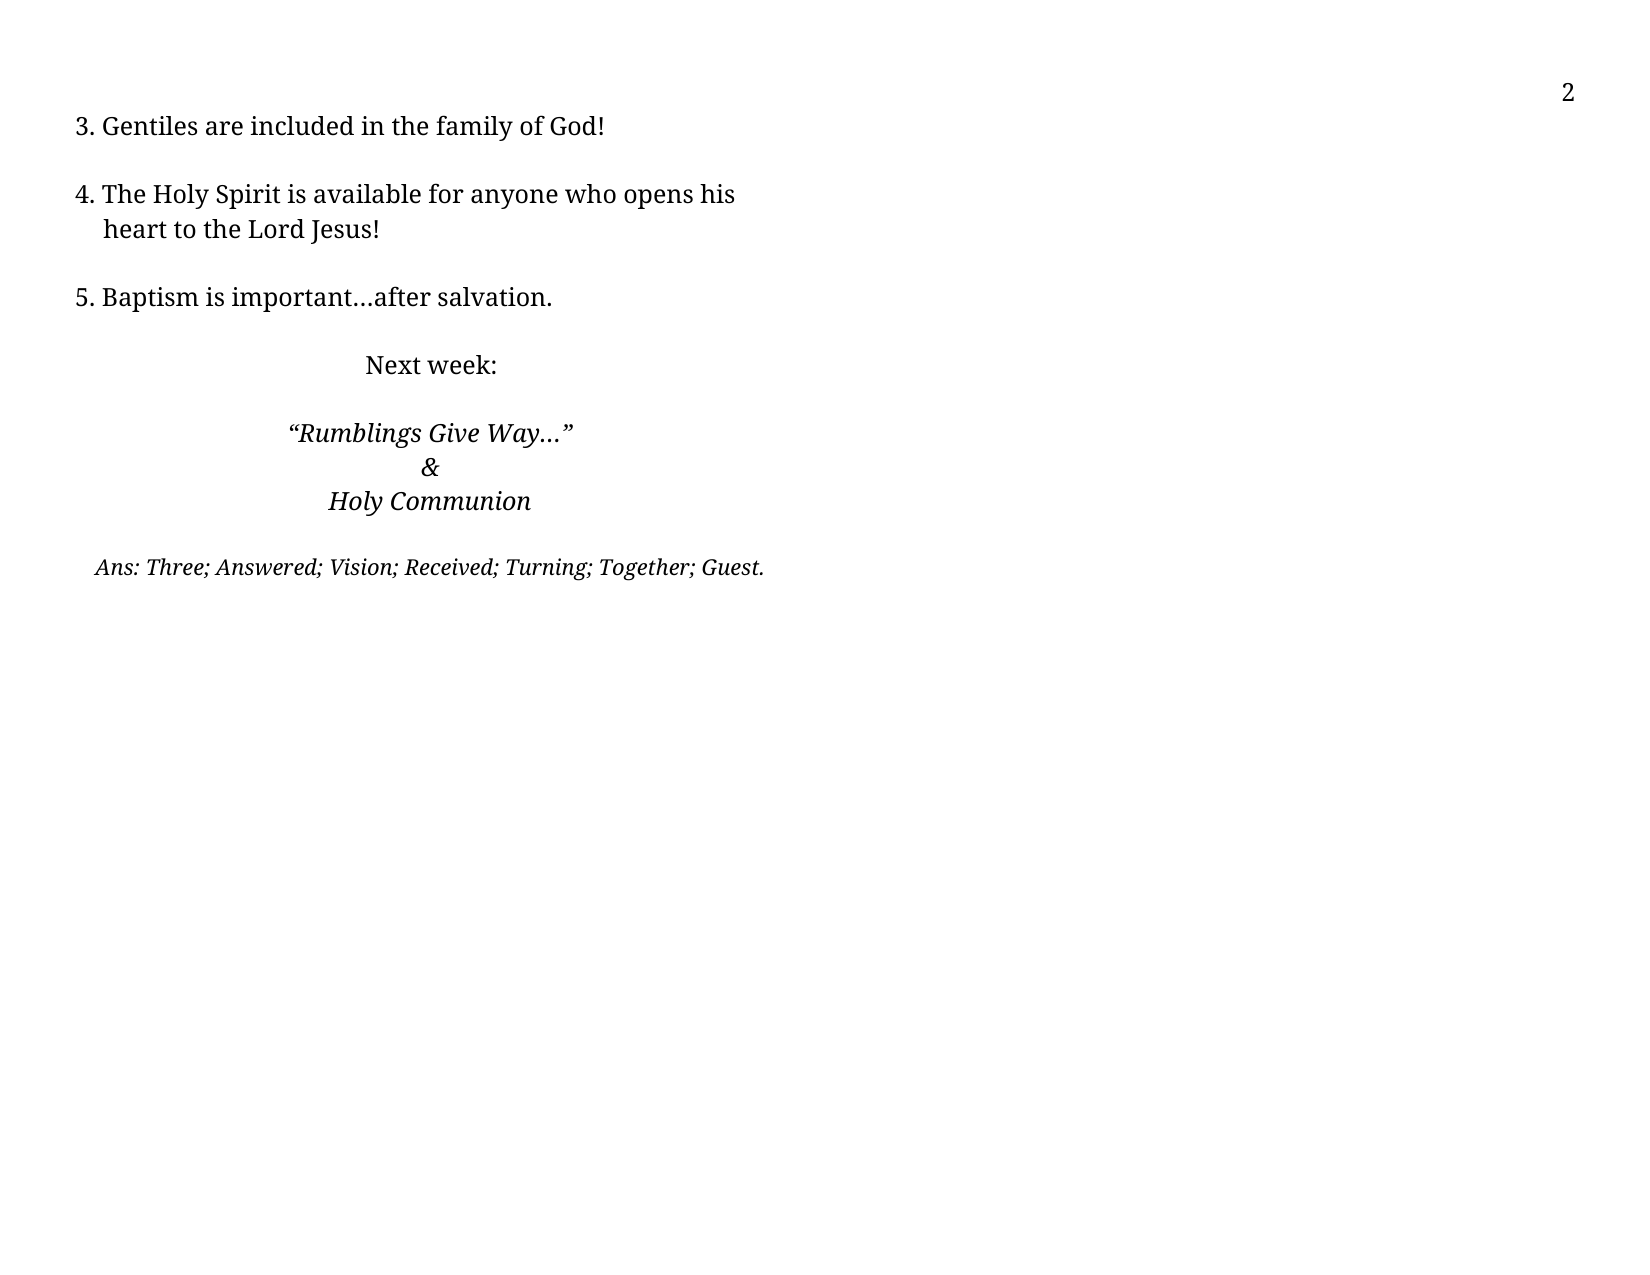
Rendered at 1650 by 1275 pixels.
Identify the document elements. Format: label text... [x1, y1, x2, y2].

text 3. Gentiles are included in the family of God! [75, 109, 787, 143]
text “Rumblings Give Way…” [75, 416, 787, 450]
text 5. Baptism is important…after salvation. [75, 279, 787, 313]
text & [75, 450, 787, 484]
text Holy Communion [75, 484, 787, 518]
text Next week: [75, 347, 787, 382]
text 4. The Holy Spirit is available for anyone who opens his heart to the Lord Jesus! [75, 177, 787, 245]
text Ans: Three; Answered; Vision; Received; Turning; Together; Guest. [75, 552, 787, 582]
